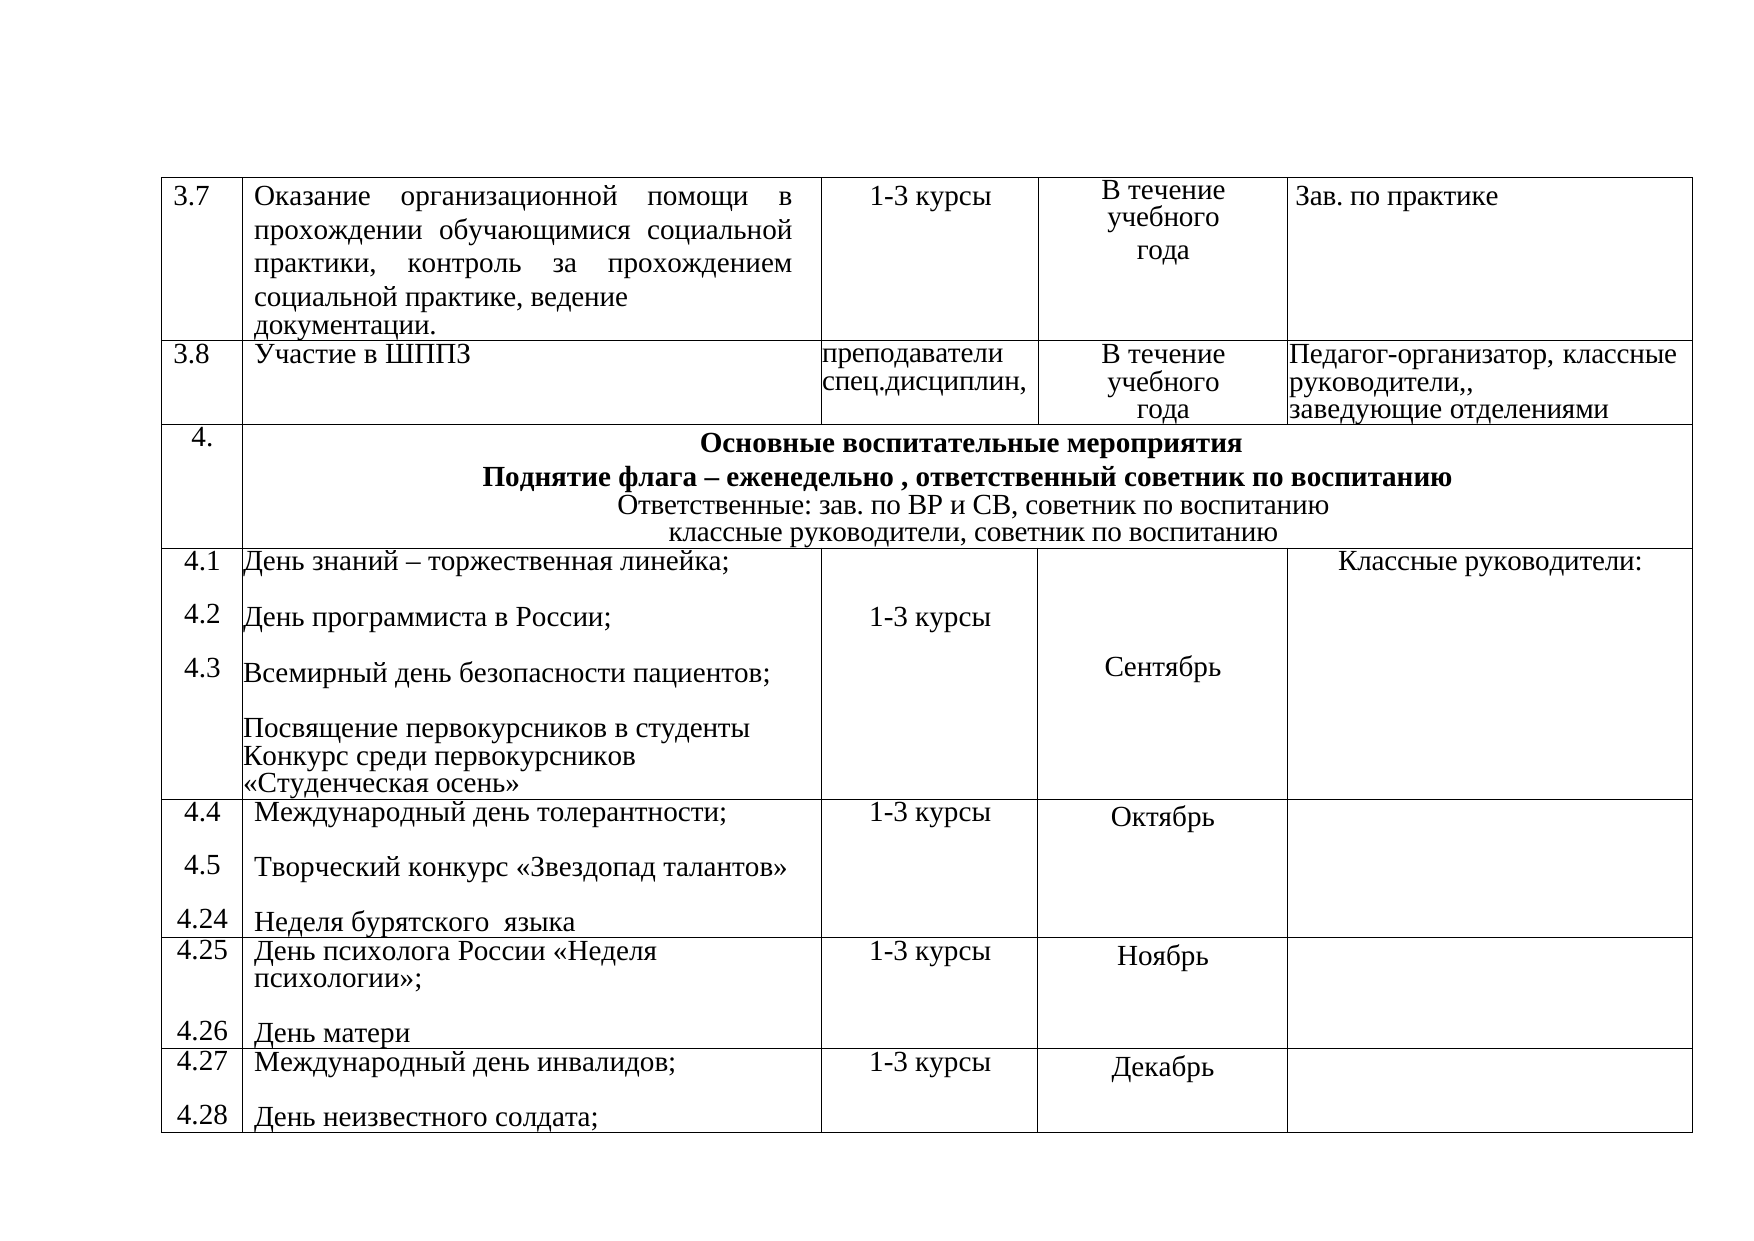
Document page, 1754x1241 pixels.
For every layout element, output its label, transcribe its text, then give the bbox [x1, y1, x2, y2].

table_cell 4.1 4.2 4.3 [162, 549, 242, 798]
table_cell Международный день толерантности; Творческий конкурс «Звездопад талантов» Неделя бурятского языка [243, 800, 821, 937]
table_cell [1288, 1049, 1692, 1132]
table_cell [1039, 178, 1287, 340]
table_cell Классные руководители: [1288, 549, 1692, 798]
table_cell 4.25 4.26 [162, 938, 242, 1048]
table_cell В течение учебного года [1039, 341, 1287, 424]
table_cell 3.7 [162, 178, 242, 340]
table_cell 3.8 [162, 341, 242, 424]
table_cell 1-3 курсы [822, 938, 1037, 1048]
table_cell 1-3 курсы [822, 1049, 1037, 1132]
table_cell День знаний – торжественная линейка; День программиста в России; Всемирный день безопасности пациентов; Посвящение первокурсников в студенты Конкурс среди первокурсников «Студенческая осень» [243, 549, 821, 798]
table_cell 1-3 курсы [822, 800, 1037, 937]
table_cell Основные воспитательные мероприятия Поднятие флага – еженедельно , ответственный советник по воспитанию Ответственные: зав. по ВР и СВ, советник по воспитанию классные руководители, советник по воспитанию [243, 425, 1692, 547]
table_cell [243, 1049, 821, 1132]
table_cell Декабрь [1038, 1049, 1287, 1132]
table_cell Зав. по практике [1288, 178, 1692, 340]
table_cell 4. [162, 425, 242, 547]
table_cell Ноябрь [1038, 938, 1287, 1048]
table_cell Педагог-организатор, классные руководители,, заведующие отделениями [1288, 341, 1692, 424]
table_cell Сентябрь [1038, 549, 1287, 798]
table_cell 4.27 4.28 4.29 4.30 [162, 1049, 242, 1132]
table_cell преподаватели спец.дисциплин, [822, 341, 1038, 424]
table_cell [1288, 938, 1692, 1048]
table_cell Участие в ШППЗ [243, 341, 821, 424]
table_cell День психолога России «Неделя психологии»; День матери [243, 938, 821, 1048]
table_cell 4.4 4.5 4.24 [162, 800, 242, 937]
table_cell Оказание организационной помощи в прохождении обучающимися социальной практики, контроль за прохождением социальной практике, ведение документации. [243, 178, 821, 340]
table_cell Октябрь [1038, 800, 1287, 937]
table_cell [1288, 800, 1692, 937]
table_cell 1-3 курсы [822, 549, 1037, 798]
table_cell 1-3 курсы [822, 178, 1038, 340]
